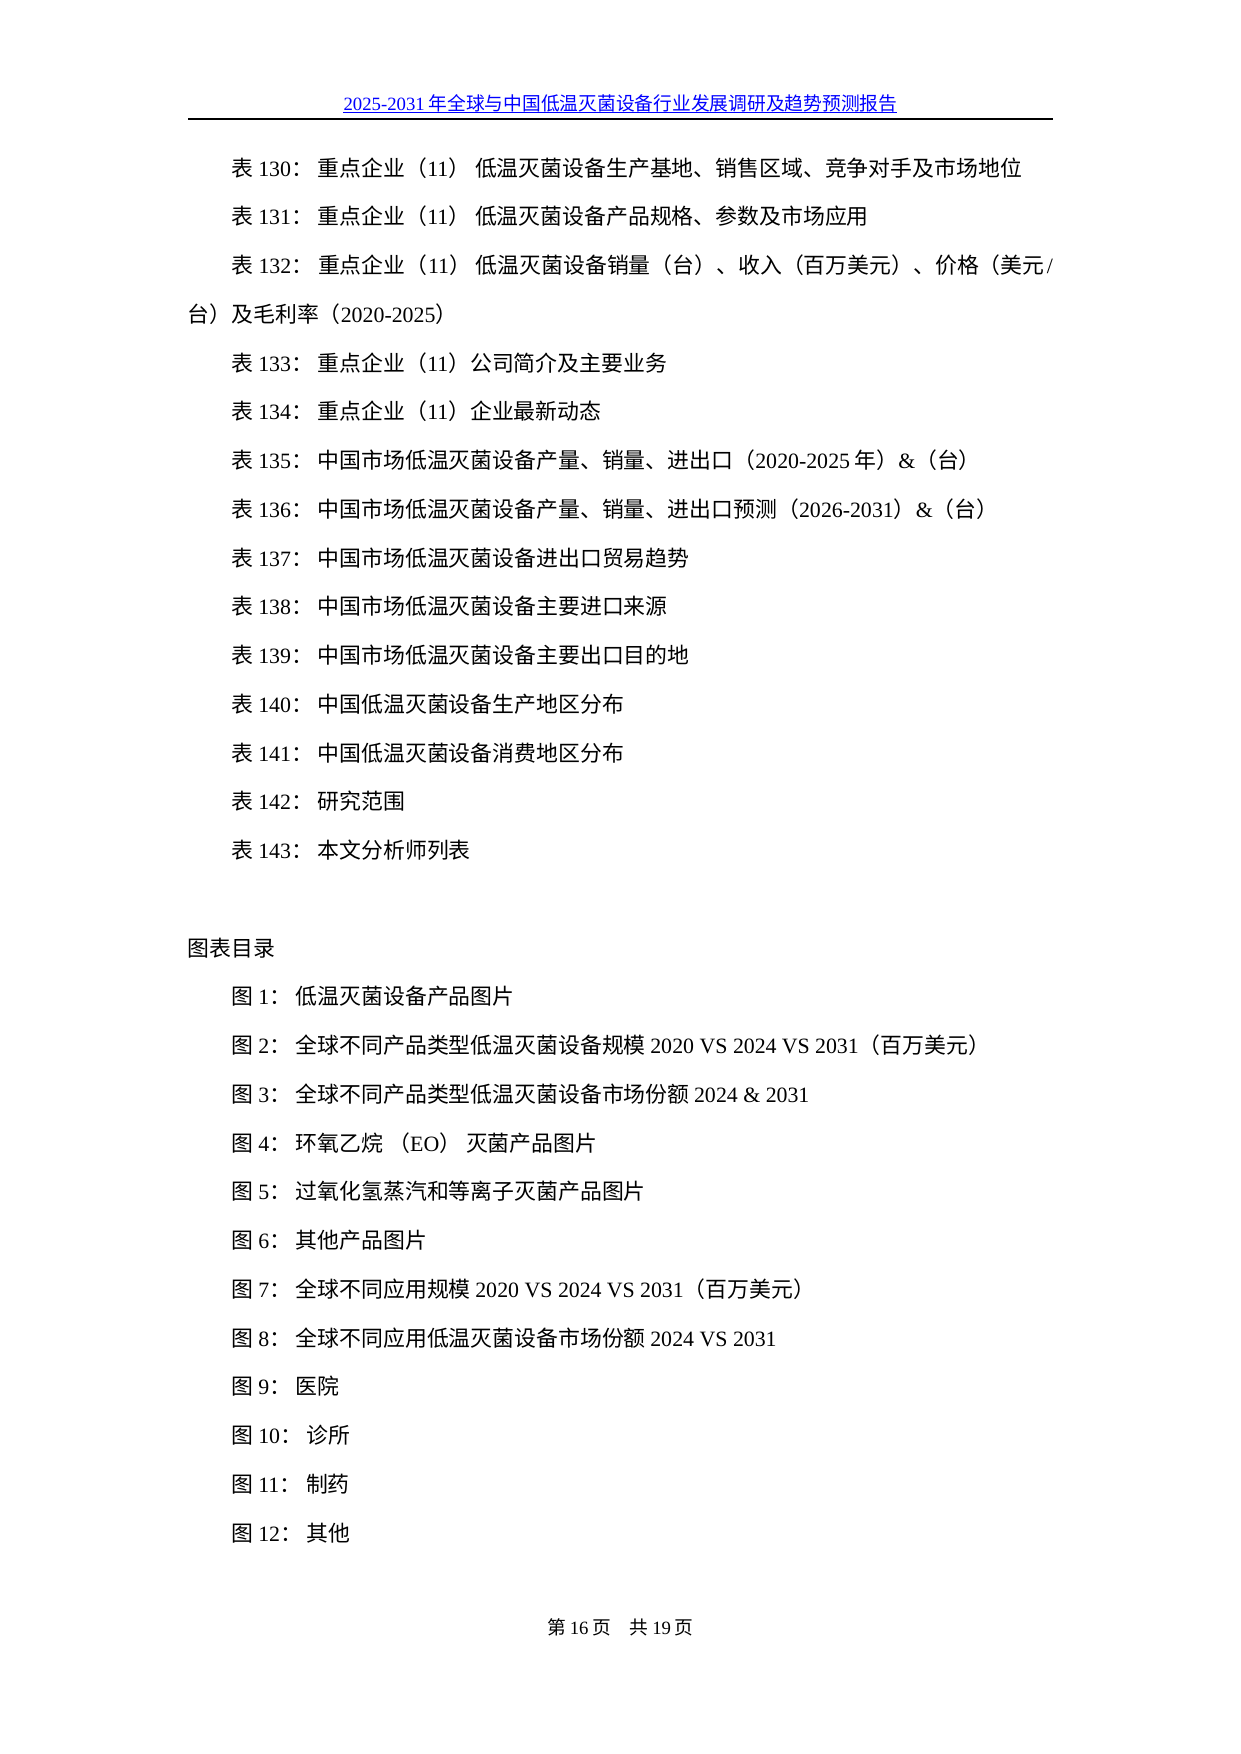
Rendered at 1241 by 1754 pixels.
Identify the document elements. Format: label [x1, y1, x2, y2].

text [187, 150, 1053, 1548]
